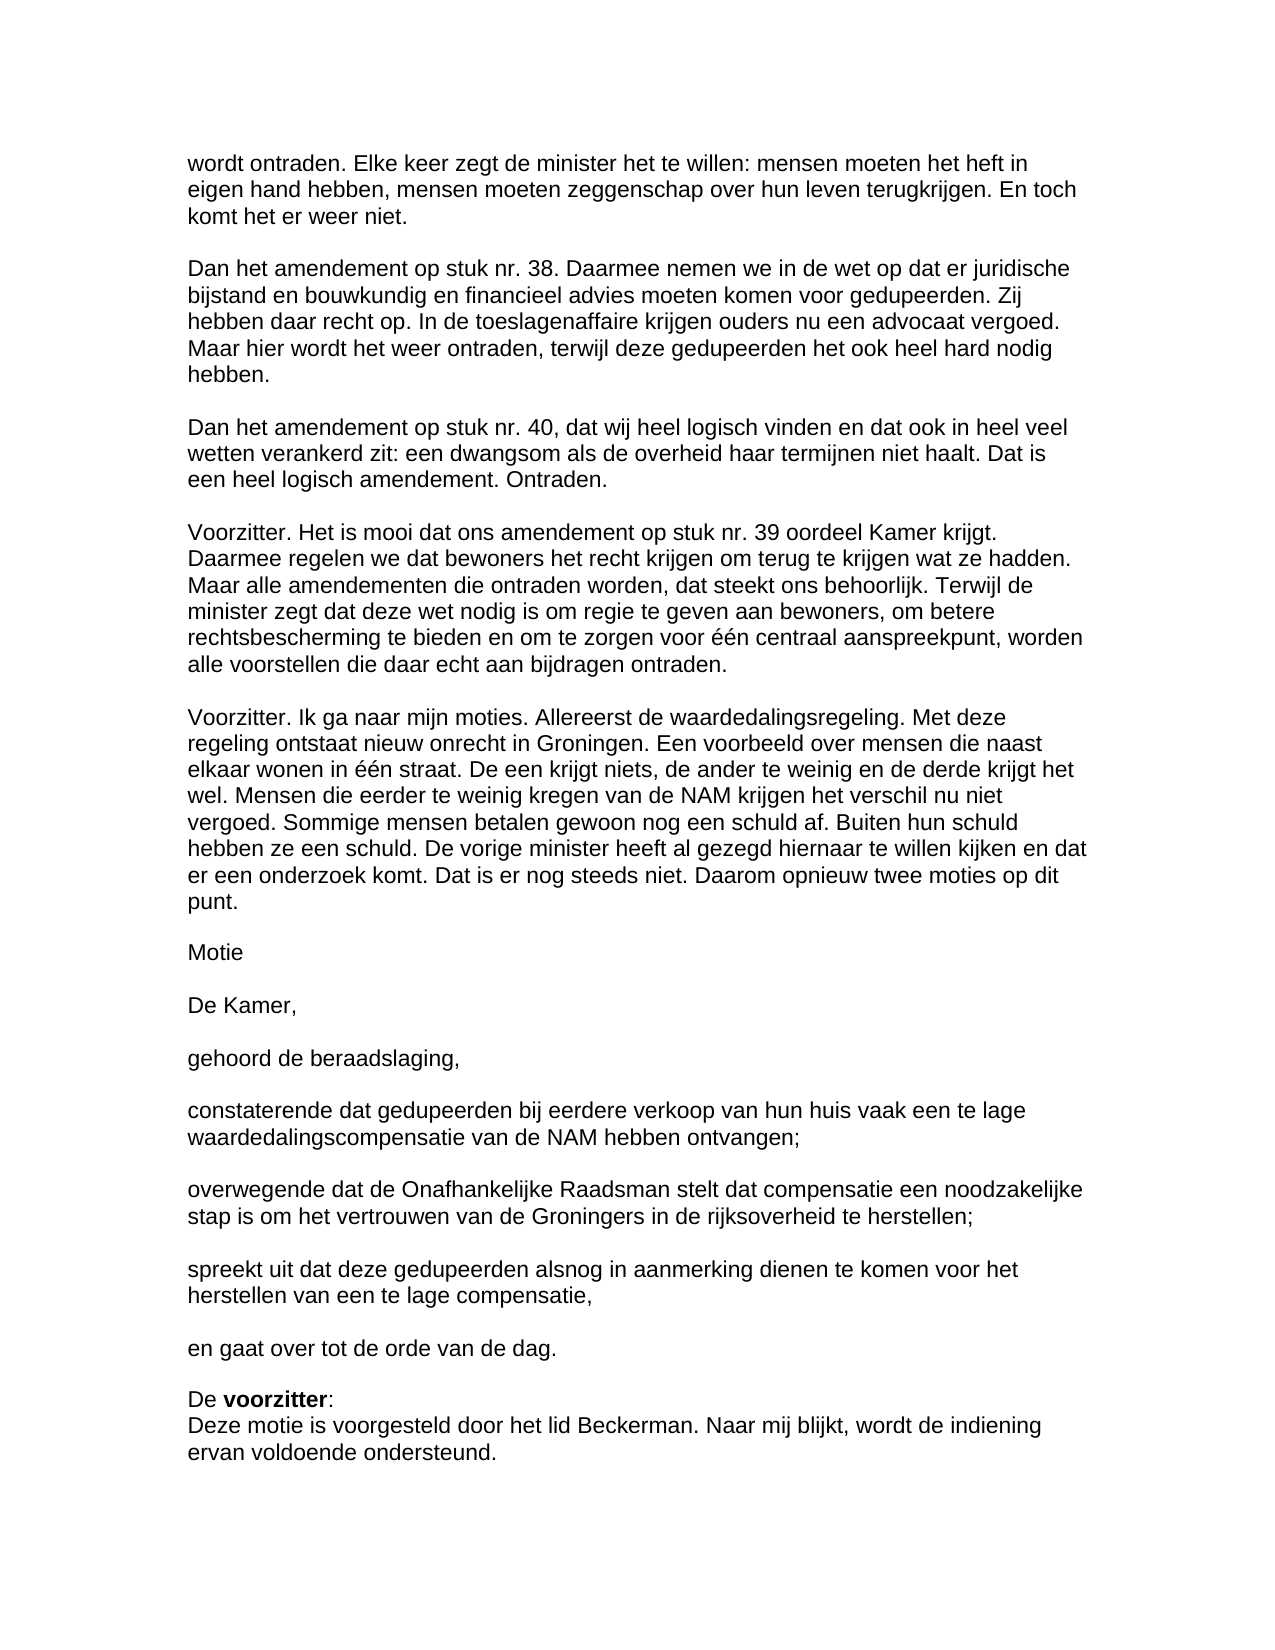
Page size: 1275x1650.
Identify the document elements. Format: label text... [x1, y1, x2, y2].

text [187, 1386, 1087, 1491]
text Motie De Kamer, gehoord de beraadslaging, constaterende dat gedupeerden bij eerdere verkoop van hun huis vaak een te lage waardedalingscompensatie van de NAM hebben ontvangen; overwegende dat de Onafhankelijke Raadsman stelt dat compensatie een noodzakelijke stap is om het vertrouwen van de Groningers in de rijksoverheid te herstellen; spreekt uit dat deze gedupeerden alsnog in aanmerking dienen te komen voor het herstellen van een te lage compensatie, en gaat over tot de orde van de dag. [187, 939, 1087, 1361]
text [187, 150, 1087, 914]
